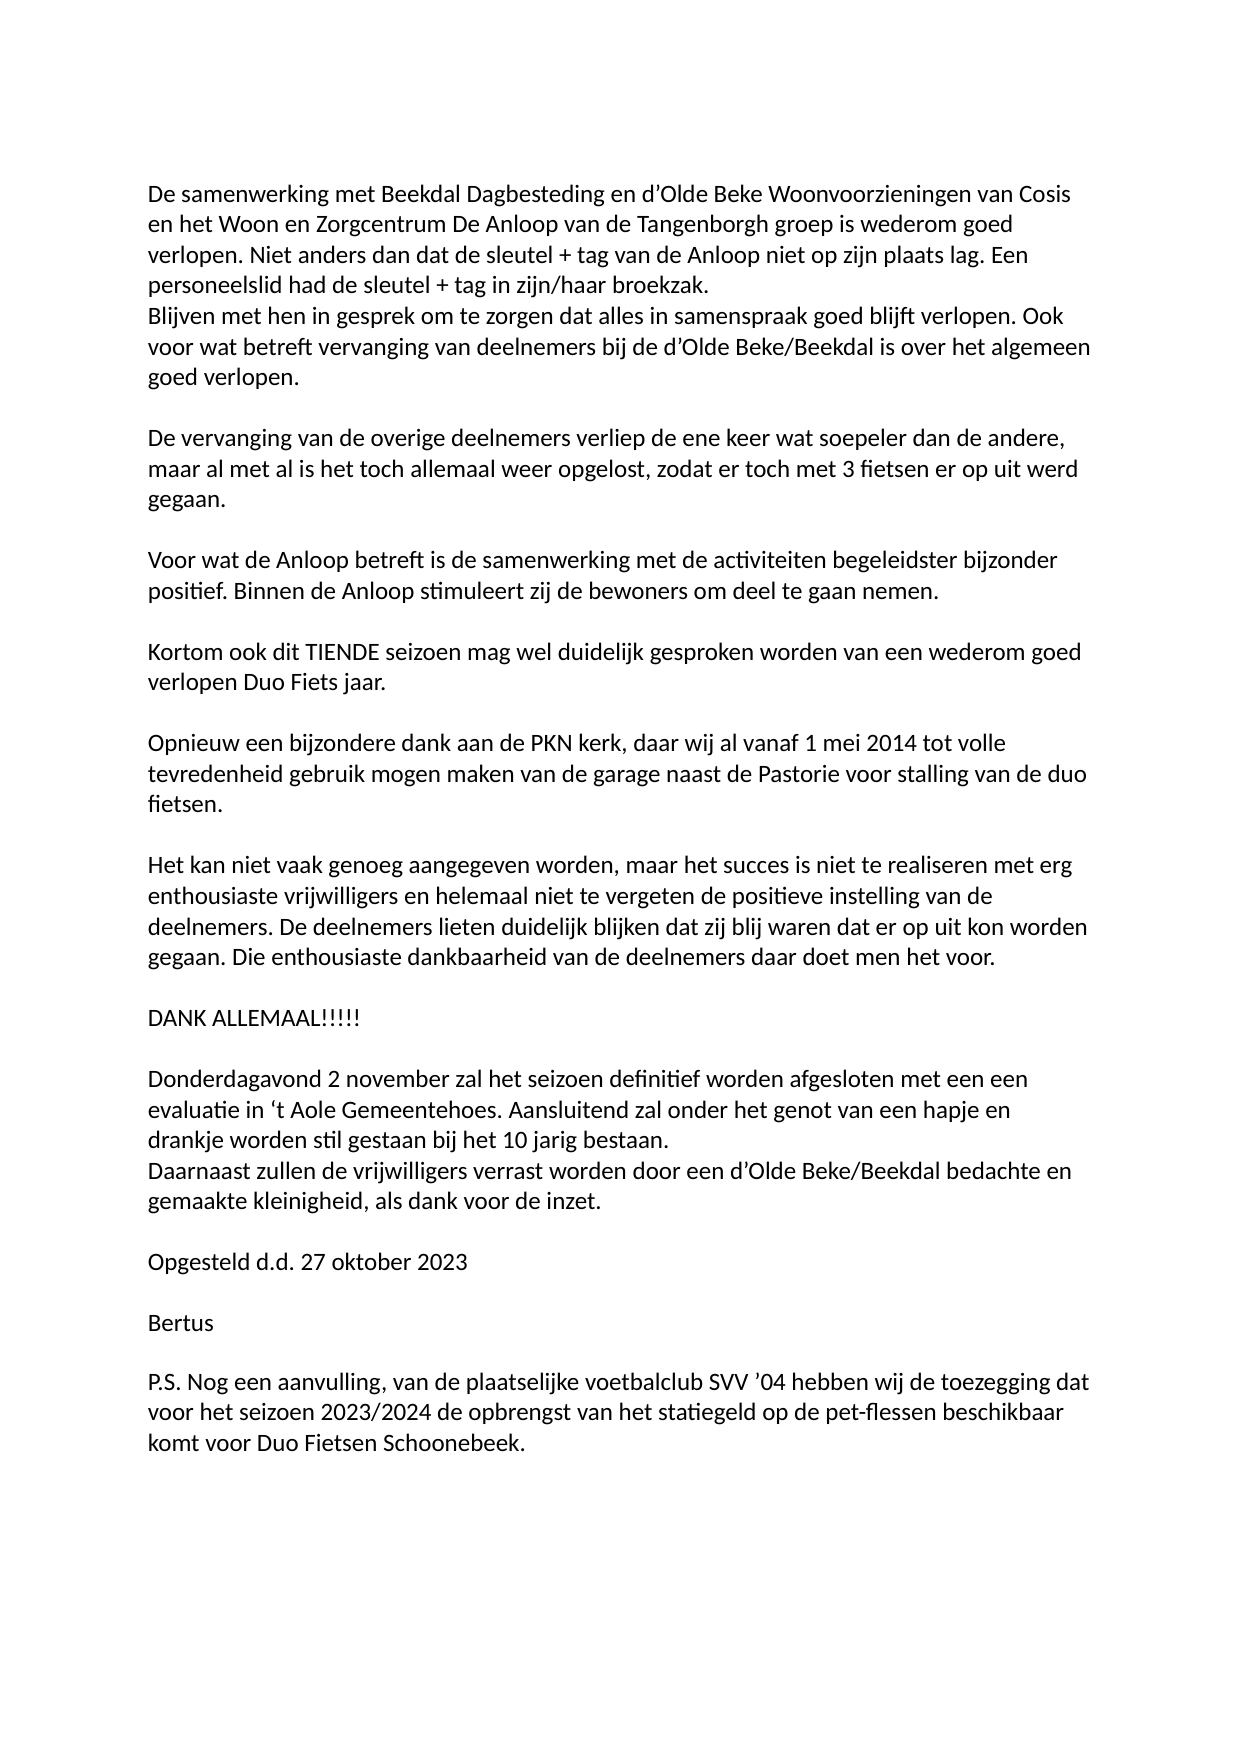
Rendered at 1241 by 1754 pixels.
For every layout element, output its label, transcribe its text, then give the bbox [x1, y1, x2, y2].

text Opnieuw een bijzondere dank aan de PKN kerk, daar wij al vanaf 1 mei 2014 tot volle tevredenheid gebruik mogen maken van de garage naast de Pastorie voor stalling van de duo fietsen. [148, 727, 1093, 819]
text Blijven met hen in gesprek om te zorgen dat alles in samenspraak goed blijft verlopen. Ook voor wat betreft vervanging van deelnemers bij de d’Olde Beke/Beekdal is over het algemeen goed verlopen. [148, 300, 1093, 392]
text Opgesteld d.d. 27 oktober 2023 [148, 1246, 1093, 1277]
text DANK ALLEMAAL!!!!! [148, 1002, 1093, 1033]
text Bertus [148, 1307, 1093, 1338]
text De samenwerking met Beekdal Dagbesteding en d’Olde Beke Woonvoorzieningen van Cosis en het Woon en Zorgcentrum De Anloop van de Tangenborgh groep is wederom goed verlopen. Niet anders dan dat de sleutel + tag van de Anloop niet op zijn plaats lag. Een personeelslid had de sleutel + tag in zijn/haar broekzak. [148, 178, 1093, 300]
text Kortom ook dit TIENDE seizoen mag wel duidelijk gesproken worden van een wederom goed verlopen Duo Fiets jaar. [148, 636, 1093, 697]
text P.S. Nog een aanvulling, van de plaatselijke voetbalclub SVV ’04 hebben wij de toezegging dat voor het seizoen 2023/2024 de opbrengst van het statiegeld op de pet-flessen beschikbaar komt voor Duo Fietsen Schoonebeek. [148, 1366, 1093, 1457]
text Donderdagavond 2 november zal het seizoen definitief worden afgesloten met een een evaluatie in ‘t Aole Gemeentehoes. Aansluitend zal onder het genot van een hapje en drankje worden stil gestaan bij het 10 jarig bestaan. [148, 1063, 1093, 1155]
text Voor wat de Anloop betreft is de samenwerking met de activiteiten begeleidster bijzonder positief. Binnen de Anloop stimuleert zij de bewoners om deel te gaan nemen. [148, 544, 1093, 605]
text Het kan niet vaak genoeg aangegeven worden, maar het succes is niet te realiseren met erg enthousiaste vrijwilligers en helemaal niet te vergeten de positieve instelling van de deelnemers. De deelnemers lieten duidelijk blijken dat zij blij waren dat er op uit kon worden gegaan. Die enthousiaste dankbaarheid van de deelnemers daar doet men het voor. [148, 849, 1093, 972]
text De vervanging van de overige deelnemers verliep de ene keer wat soepeler dan de andere, maar al met al is het toch allemaal weer opgelost, zodat er toch met 3 fietsen er op uit werd gegaan. [148, 422, 1093, 514]
text Daarnaast zullen de vrijwilligers verrast worden door een d’Olde Beke/Beekdal bedachte en gemaakte kleinigheid, als dank voor de inzet. [148, 1155, 1093, 1216]
